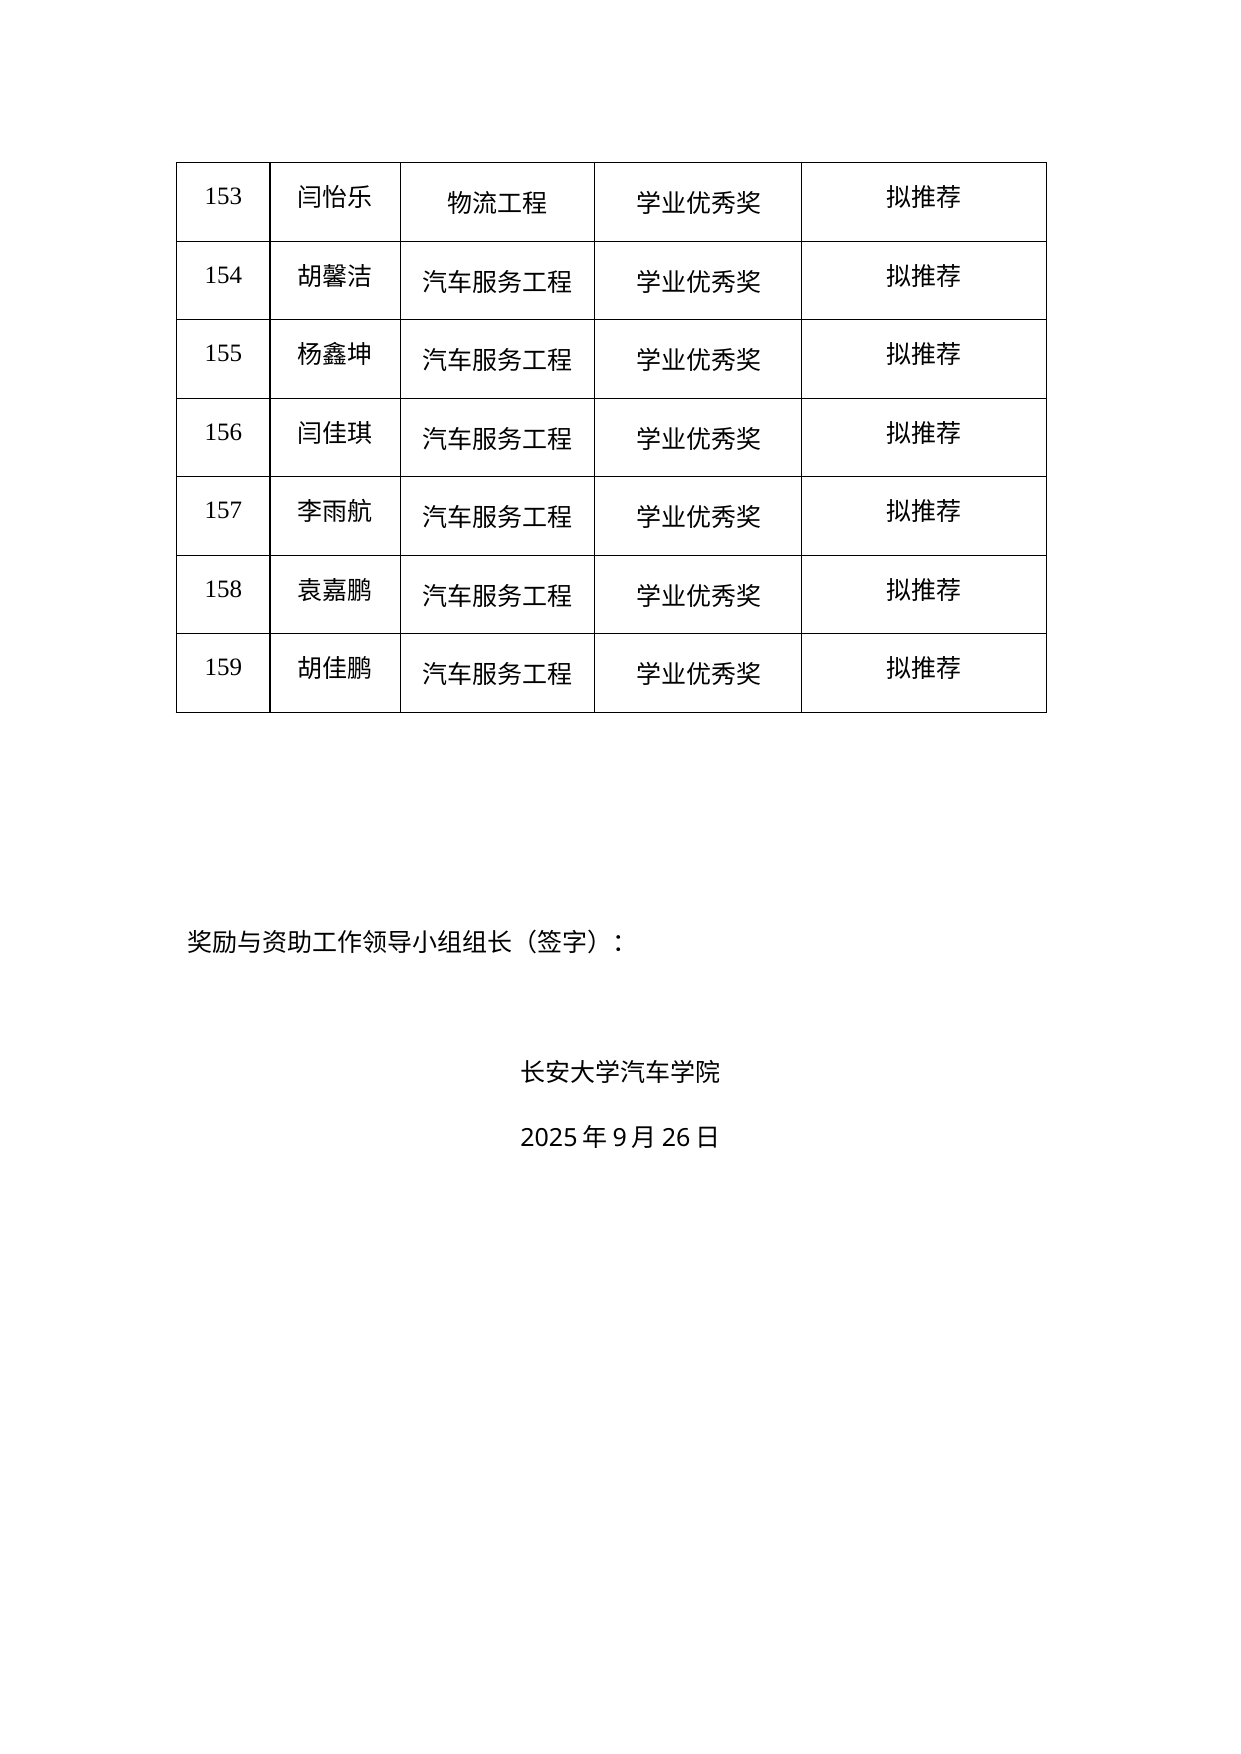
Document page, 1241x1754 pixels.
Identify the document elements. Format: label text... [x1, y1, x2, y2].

table_cell 拟推荐 [802, 634, 1046, 712]
table_cell 胡佳鹏 [271, 634, 400, 712]
table_cell 杨鑫坤 [271, 320, 400, 398]
table_cell 拟推荐 [802, 320, 1046, 398]
table_cell 158 [177, 556, 269, 633]
table_cell 157 [177, 477, 269, 555]
table_cell 汽车服务工程 [401, 556, 594, 633]
table_cell 学业优秀奖 [595, 634, 801, 712]
table_cell 156 [177, 399, 269, 476]
table_cell 汽车服务工程 [401, 634, 594, 712]
text 2025年9月26日 [187, 1103, 1053, 1168]
table_cell 汽车服务工程 [401, 320, 594, 398]
table_cell 154 [177, 242, 269, 319]
table_cell 学业优秀奖 [595, 163, 801, 241]
table_cell 汽车服务工程 [401, 477, 594, 555]
table_cell 汽车服务工程 [401, 242, 594, 319]
table_cell 学业优秀奖 [595, 242, 801, 319]
table_cell 学业优秀奖 [595, 320, 801, 398]
table_cell 155 [177, 320, 269, 398]
table_cell 拟推荐 [802, 163, 1046, 241]
table_cell 拟推荐 [802, 399, 1046, 476]
table_cell 153 [177, 163, 269, 241]
table_cell 胡馨洁 [271, 242, 400, 319]
table_cell 学业优秀奖 [595, 556, 801, 633]
table_cell 拟推荐 [802, 556, 1046, 633]
text 长安大学汽车学院 [187, 1038, 1053, 1103]
table_cell 159 [177, 634, 269, 712]
table_cell 物流工程 [401, 163, 594, 241]
table_cell 汽车服务工程 [401, 399, 594, 476]
table_cell 袁嘉鹏 [271, 556, 400, 633]
table_cell 学业优秀奖 [595, 477, 801, 555]
table_cell 闫佳琪 [271, 399, 400, 476]
text 奖励与资助工作领导小组组长（签字）： [187, 908, 1053, 973]
table_cell 闫怡乐 [271, 163, 400, 241]
table_cell 李雨航 [271, 477, 400, 555]
table_cell 拟推荐 [802, 477, 1046, 555]
table_cell 拟推荐 [802, 242, 1046, 319]
table_cell 学业优秀奖 [595, 399, 801, 476]
